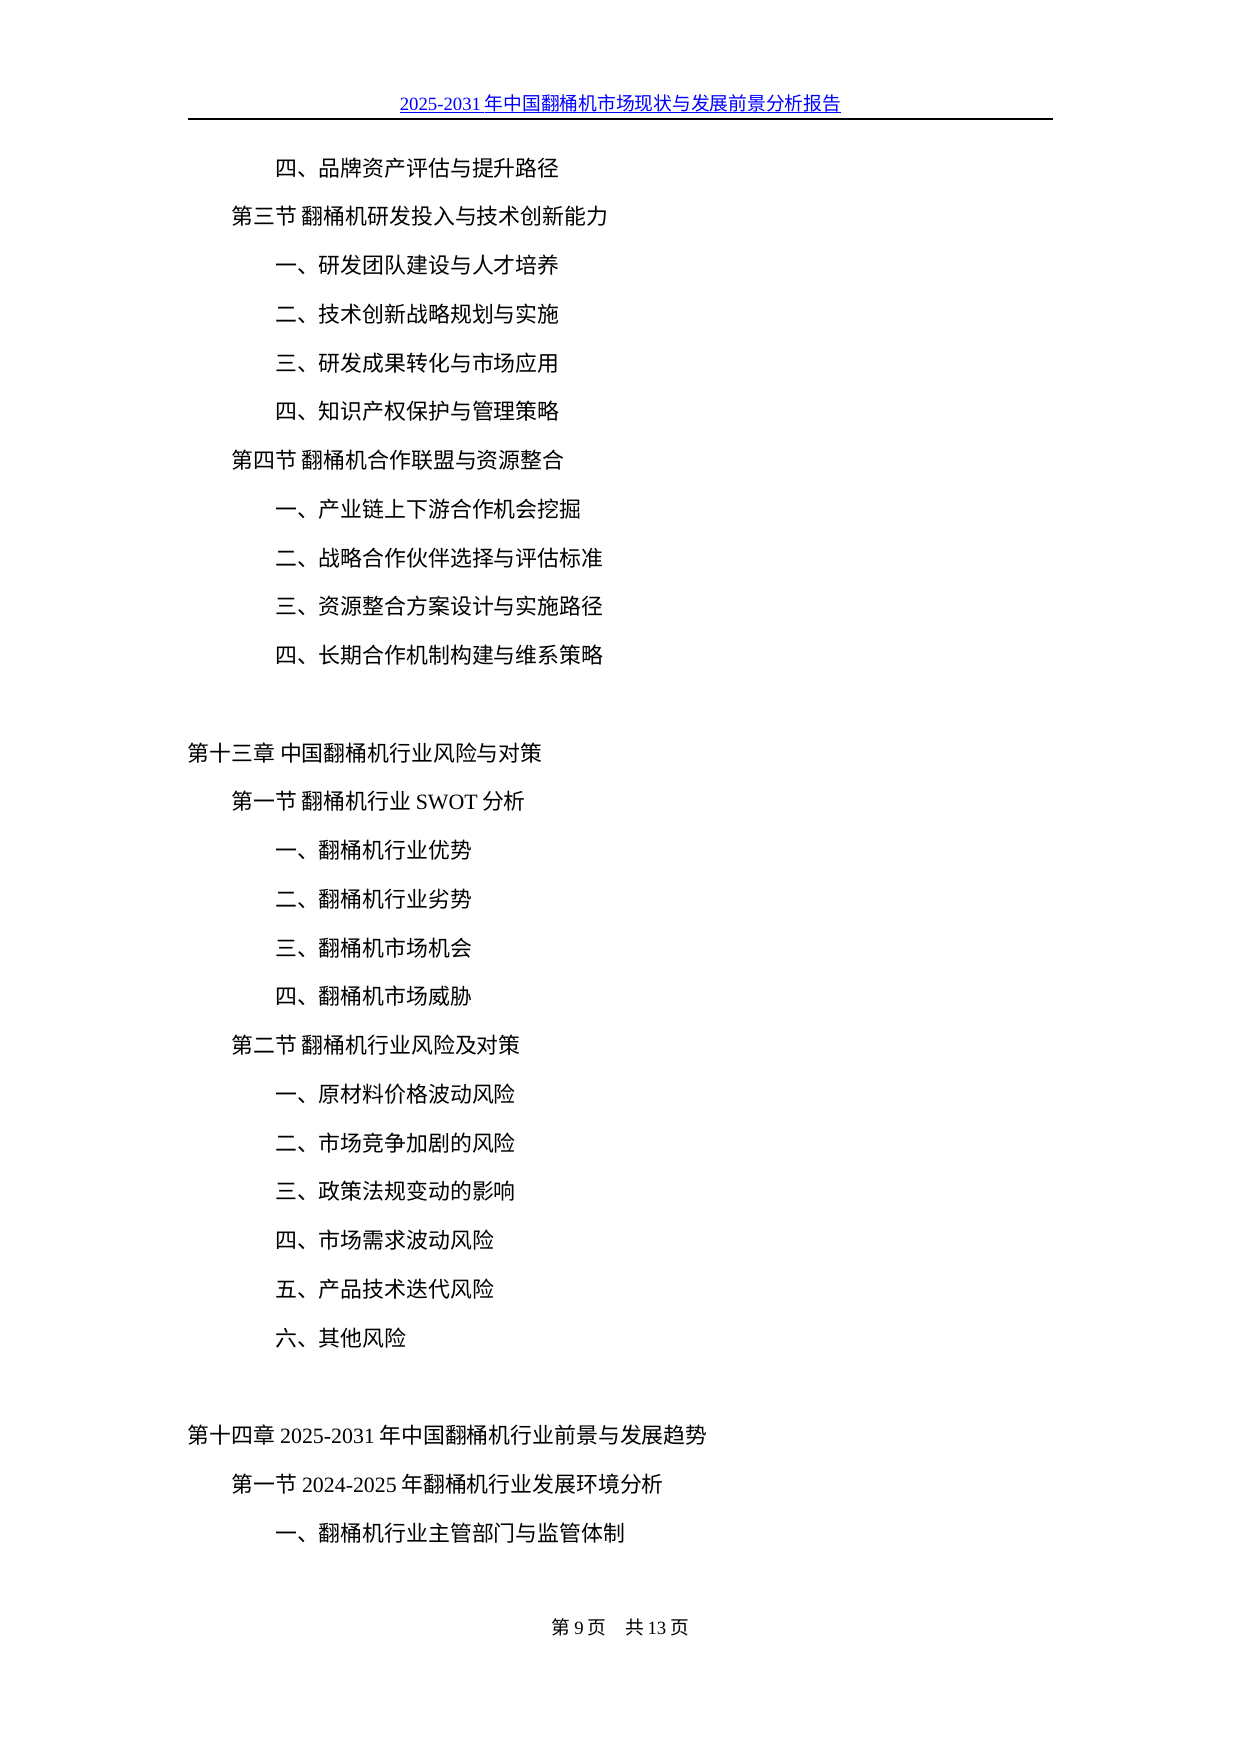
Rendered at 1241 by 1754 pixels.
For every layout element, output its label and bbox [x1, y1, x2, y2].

text [187, 150, 1053, 1548]
